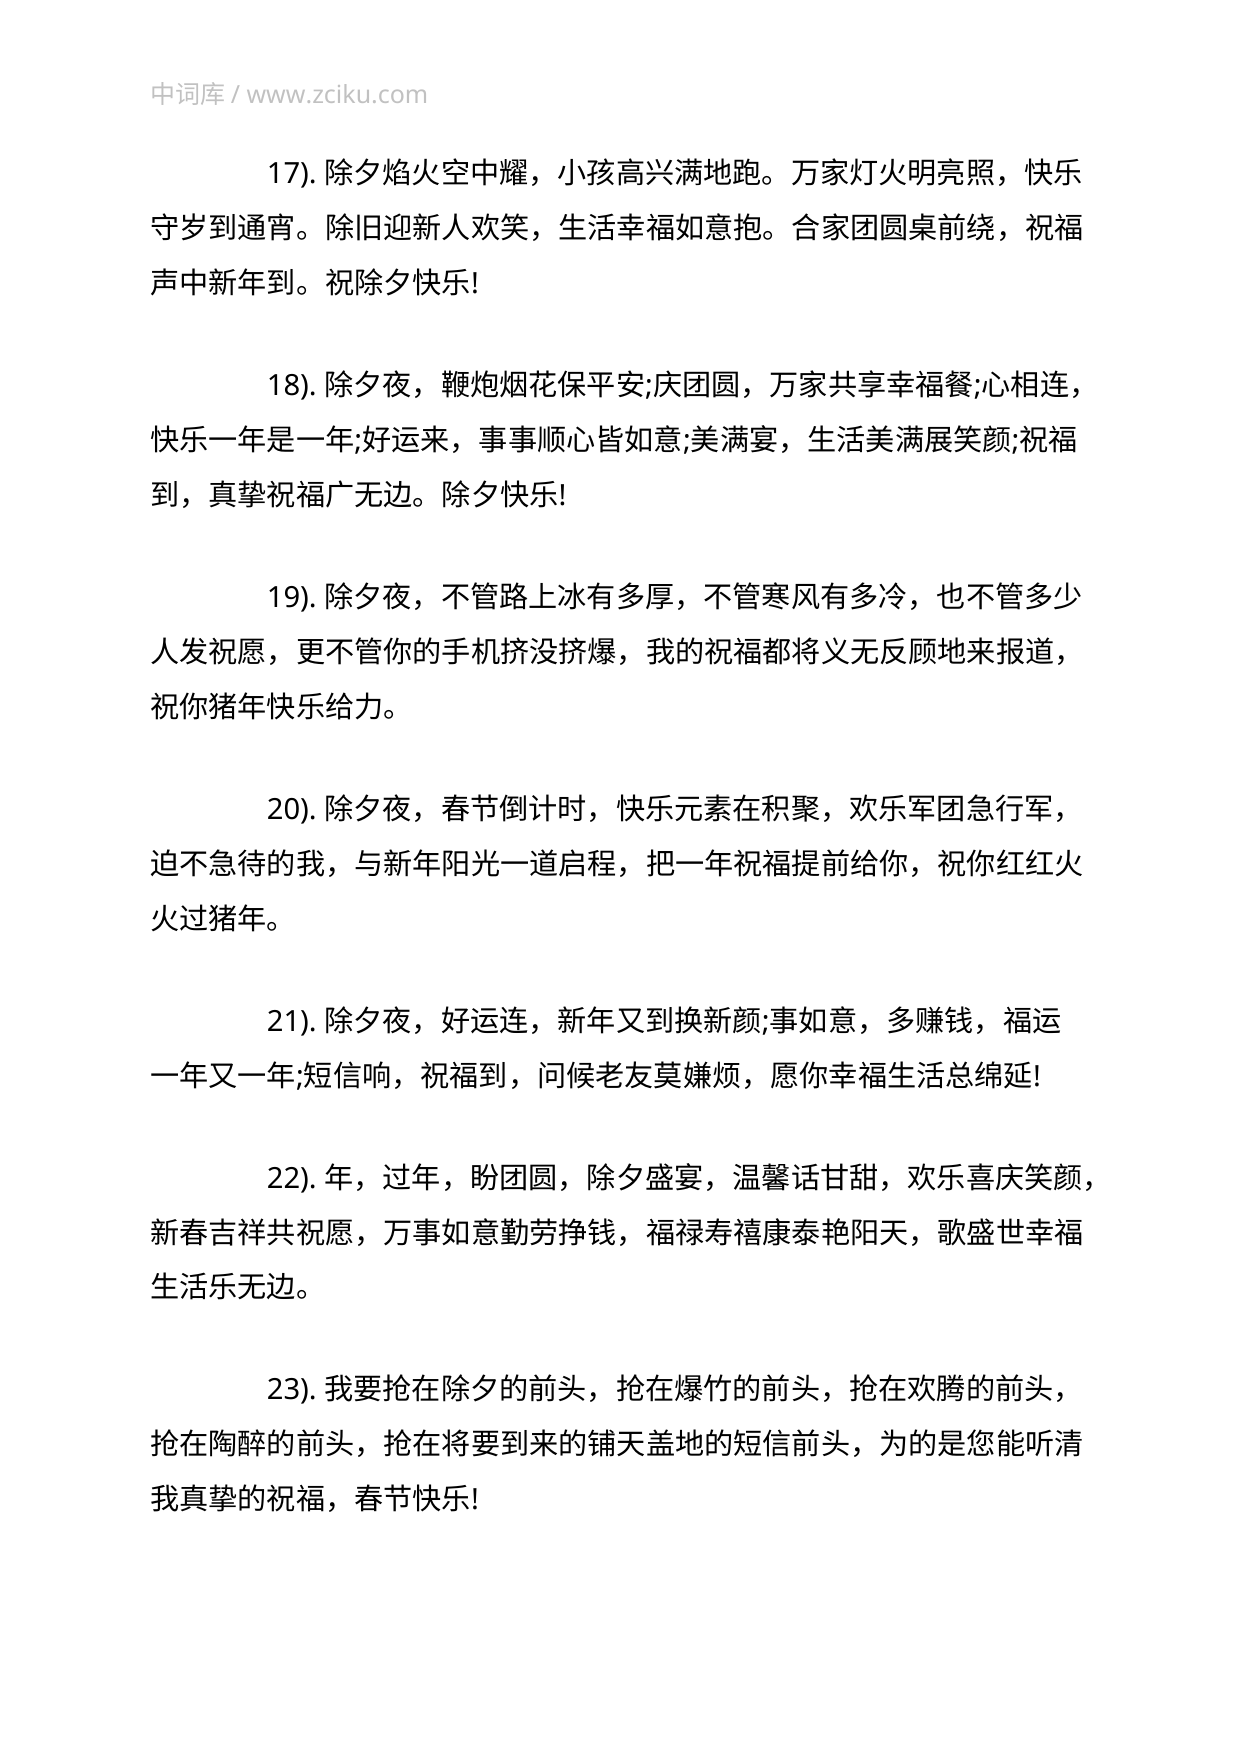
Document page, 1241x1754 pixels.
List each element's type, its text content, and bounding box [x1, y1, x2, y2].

text 23). 我要抢在除夕的前头，抢在爆竹的前头，抢在欢腾的前头，抢在陶醉的前头，抢在将要到来的铺天盖地的短信前头，为的是您能听清我真挚的祝福，春节快乐! [150, 1366, 1090, 1518]
text 21). 除夕夜，好运连，新年又到换新颜;事如意，多赚钱，福运一年又一年;短信响，祝福到，问候老友莫嫌烦，愿你幸福生活总绵延! [150, 997, 1090, 1094]
text 22). 年，过年，盼团圆，除夕盛宴，温馨话甘甜，欢乐喜庆笑颜，新春吉祥共祝愿，万事如意勤劳挣钱，福禄寿禧康泰艳阳天，歌盛世幸福生活乐无边。 [150, 1154, 1090, 1306]
text 18). 除夕夜，鞭炮烟花保平安;庆团圆，万家共享幸福餐;心相连，快乐一年是一年;好运来，事事顺心皆如意;美满宴，生活美满展笑颜;祝福到，真挚祝福广无边。除夕快乐! [150, 362, 1090, 514]
text 19). 除夕夜，不管路上冰有多厚，不管寒风有多冷，也不管多少人发祝愿，更不管你的手机挤没挤爆，我的祝福都将义无反顾地来报道，祝你猪年快乐给力。 [150, 574, 1090, 726]
text 20). 除夕夜，春节倒计时，快乐元素在积聚，欢乐军团急行军，迫不急待的我，与新年阳光一道启程，把一年祝福提前给你，祝你红红火火过猪年。 [150, 786, 1090, 938]
text 17). 除夕焰火空中耀，小孩高兴满地跑。万家灯火明亮照，快乐守岁到通宵。除旧迎新人欢笑，生活幸福如意抱。合家团圆桌前绕，祝福声中新年到。祝除夕快乐! [150, 150, 1090, 302]
